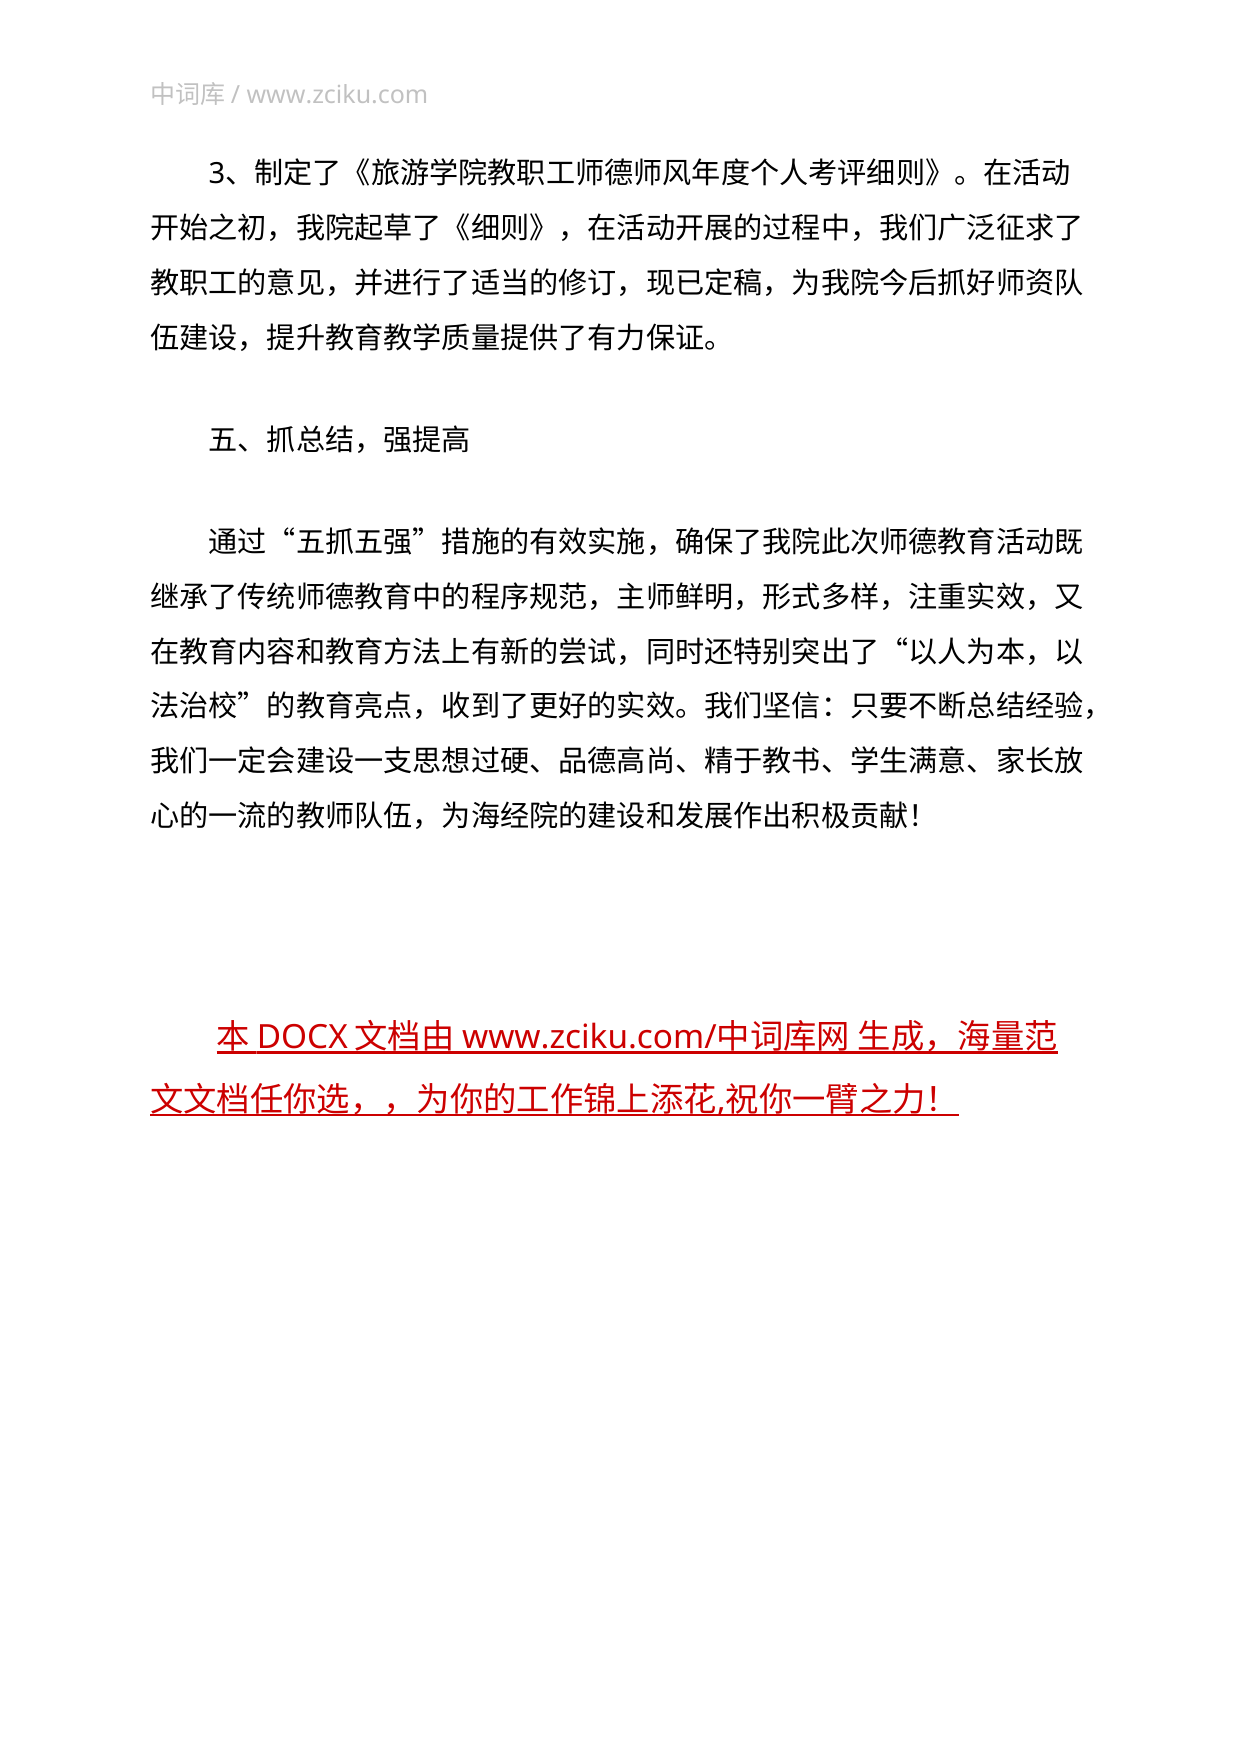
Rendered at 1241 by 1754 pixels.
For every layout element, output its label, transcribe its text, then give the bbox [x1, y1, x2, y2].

text 本DOCX文档由 www.zciku.com/中词库网 生成，海量范文文档任你选，，为你的工作锦上添花,祝你一臂之力！ [150, 1010, 1090, 1121]
text 通过“五抓五强”措施的有效实施，确保了我院此次师德教育活动既继承了传统师德教育中的程序规范，主师鲜明，形式多样，注重实效，又在教育内容和教育方法上有新的尝试，同时还特别突出了“以人为本，以法治校”的教育亮点，收到了更好的实效。我们坚信：只要不断总结经验，我们一定会建设一支思想过硬、品德高尚、精于教书、学生满意、家长放心的一流的教师队伍，为海经院的建设和发展作出积极贡献！ [150, 518, 1090, 835]
text 3、制定了《旅游学院教职工师德师风年度个人考评细则》。在活动开始之初，我院起草了《细则》，在活动开展的过程中，我们广泛征求了教职工的意见，并进行了适当的修订，现已定稿，为我院今后抓好师资队伍建设，提升教育教学质量提供了有力保证。 [150, 150, 1090, 357]
text 五、抓总结，强提高 [150, 417, 1090, 459]
